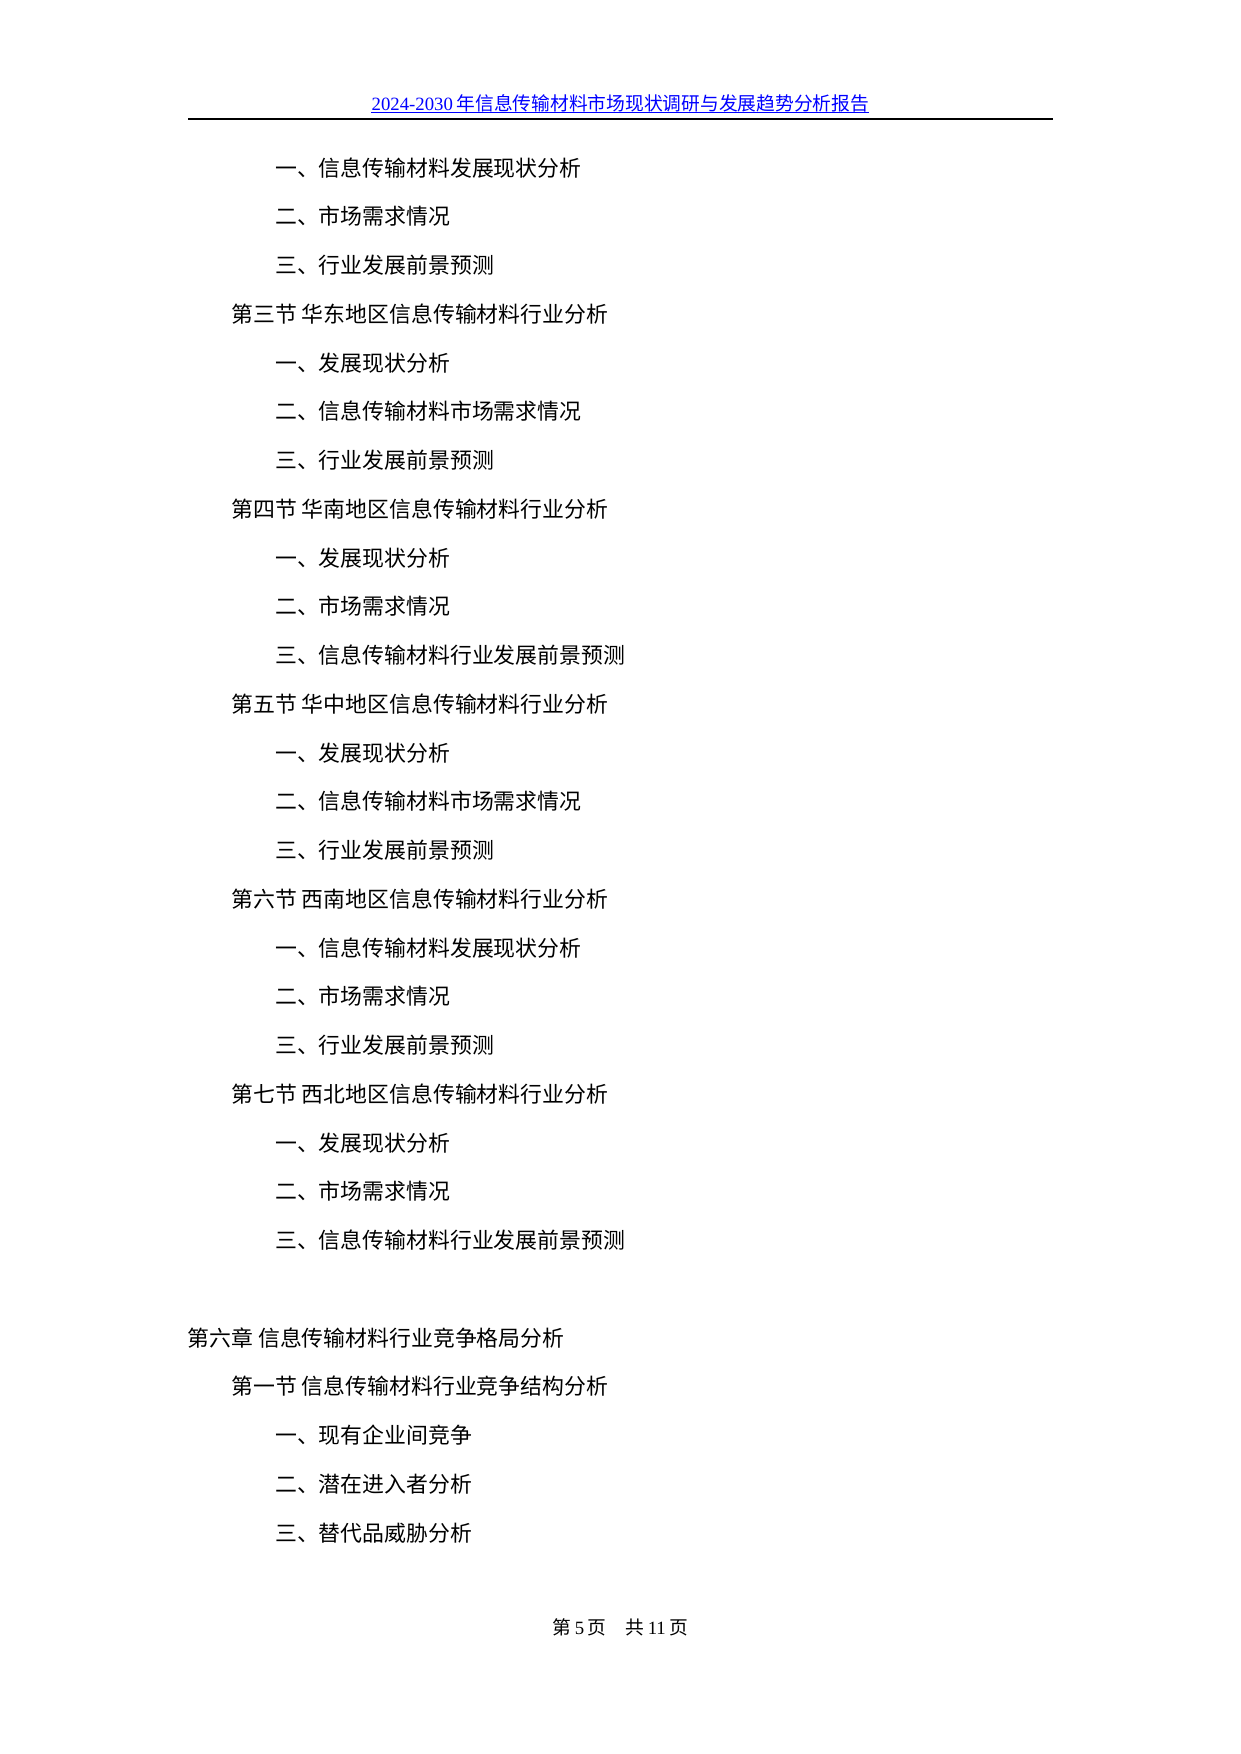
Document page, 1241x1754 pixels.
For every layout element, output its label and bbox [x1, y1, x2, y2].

text [187, 150, 1053, 1548]
